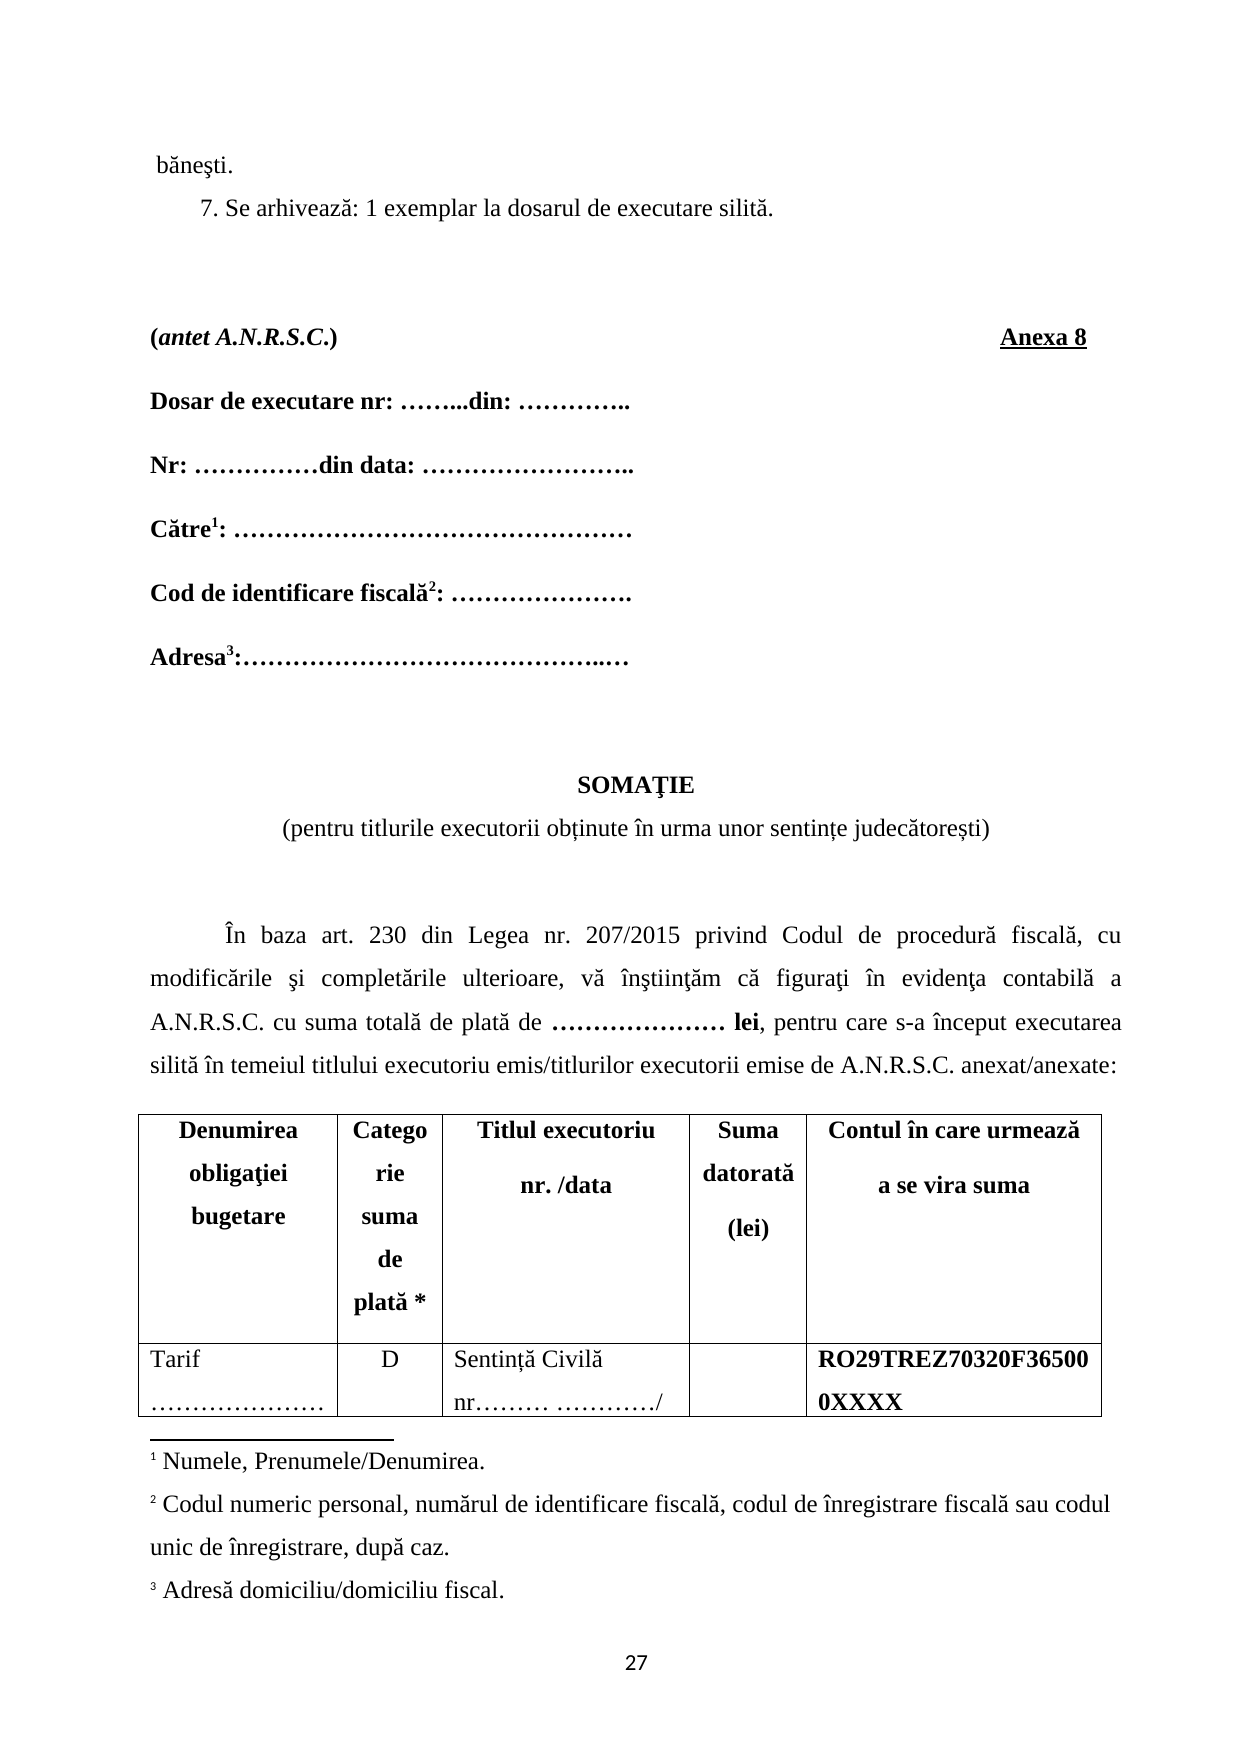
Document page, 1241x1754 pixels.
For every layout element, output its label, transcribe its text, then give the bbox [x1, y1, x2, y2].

table_cell D [338, 1344, 442, 1416]
text SOMAŢIE [150, 770, 1122, 799]
text Dosar de executare nr: ……...din: ………….. [150, 386, 1122, 415]
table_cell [443, 1344, 689, 1416]
text Cod de identificare fiscală: …………………. [150, 578, 1122, 607]
text Adresa:……………………………………..… [150, 642, 1122, 671]
text (pentru titlurile executorii obținute în urma unor sentințe judecătorești) [150, 813, 1122, 842]
table_header Suma datorată (lei) [690, 1115, 806, 1343]
text Către: ………………………………………… [150, 514, 1122, 543]
text Nr: ……………din data: …………………….. [150, 450, 1122, 479]
table_cell [690, 1344, 806, 1416]
table_header Titlul executoriu nr. /data [443, 1115, 689, 1343]
text În baza art. 230 din Legea nr. 207/2015 privind Codul de procedură fiscală, cu modificările şi completările ulterioare, vă înştiinţăm că figuraţi în evidenţa contabilă a A.N.R.S.C. cu suma totală de plată de ………………… lei, pentru care s-a început executarea silită în temeiul titlului executoriu emis/titlurilor executorii emise de A.N.R.S.C. anexat/anexate: [150, 920, 1122, 1007]
table_cell Tarif ………………… [139, 1344, 337, 1416]
table_header Categorie suma de plată * [338, 1115, 442, 1343]
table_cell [807, 1344, 1101, 1416]
text (antet A.N.R.S.C.) Anexa 8 [150, 322, 1122, 351]
text În baza art. 230 din Legea nr. 207/2015 privind Codul de procedură fiscală, cu modificările şi completările ulterioare, vă înştiinţăm că figuraţi în evidenţa contabilă a A.N.R.S.C. cu suma totală de plată de ………………… lei, pentru care s-a început executarea silită în temeiul titlului executoriu emis/titlurilor executorii emise de A.N.R.S.C. anexat/anexate: [150, 1035, 1122, 1078]
text băneşti. 7. Se arhivează: 1 exemplar la dosarul de executare silită. [150, 150, 1122, 222]
table_header Contul în care urmează a se vira suma [807, 1115, 1101, 1343]
table_header Denumirea obligaţiei bugetare [139, 1115, 337, 1343]
